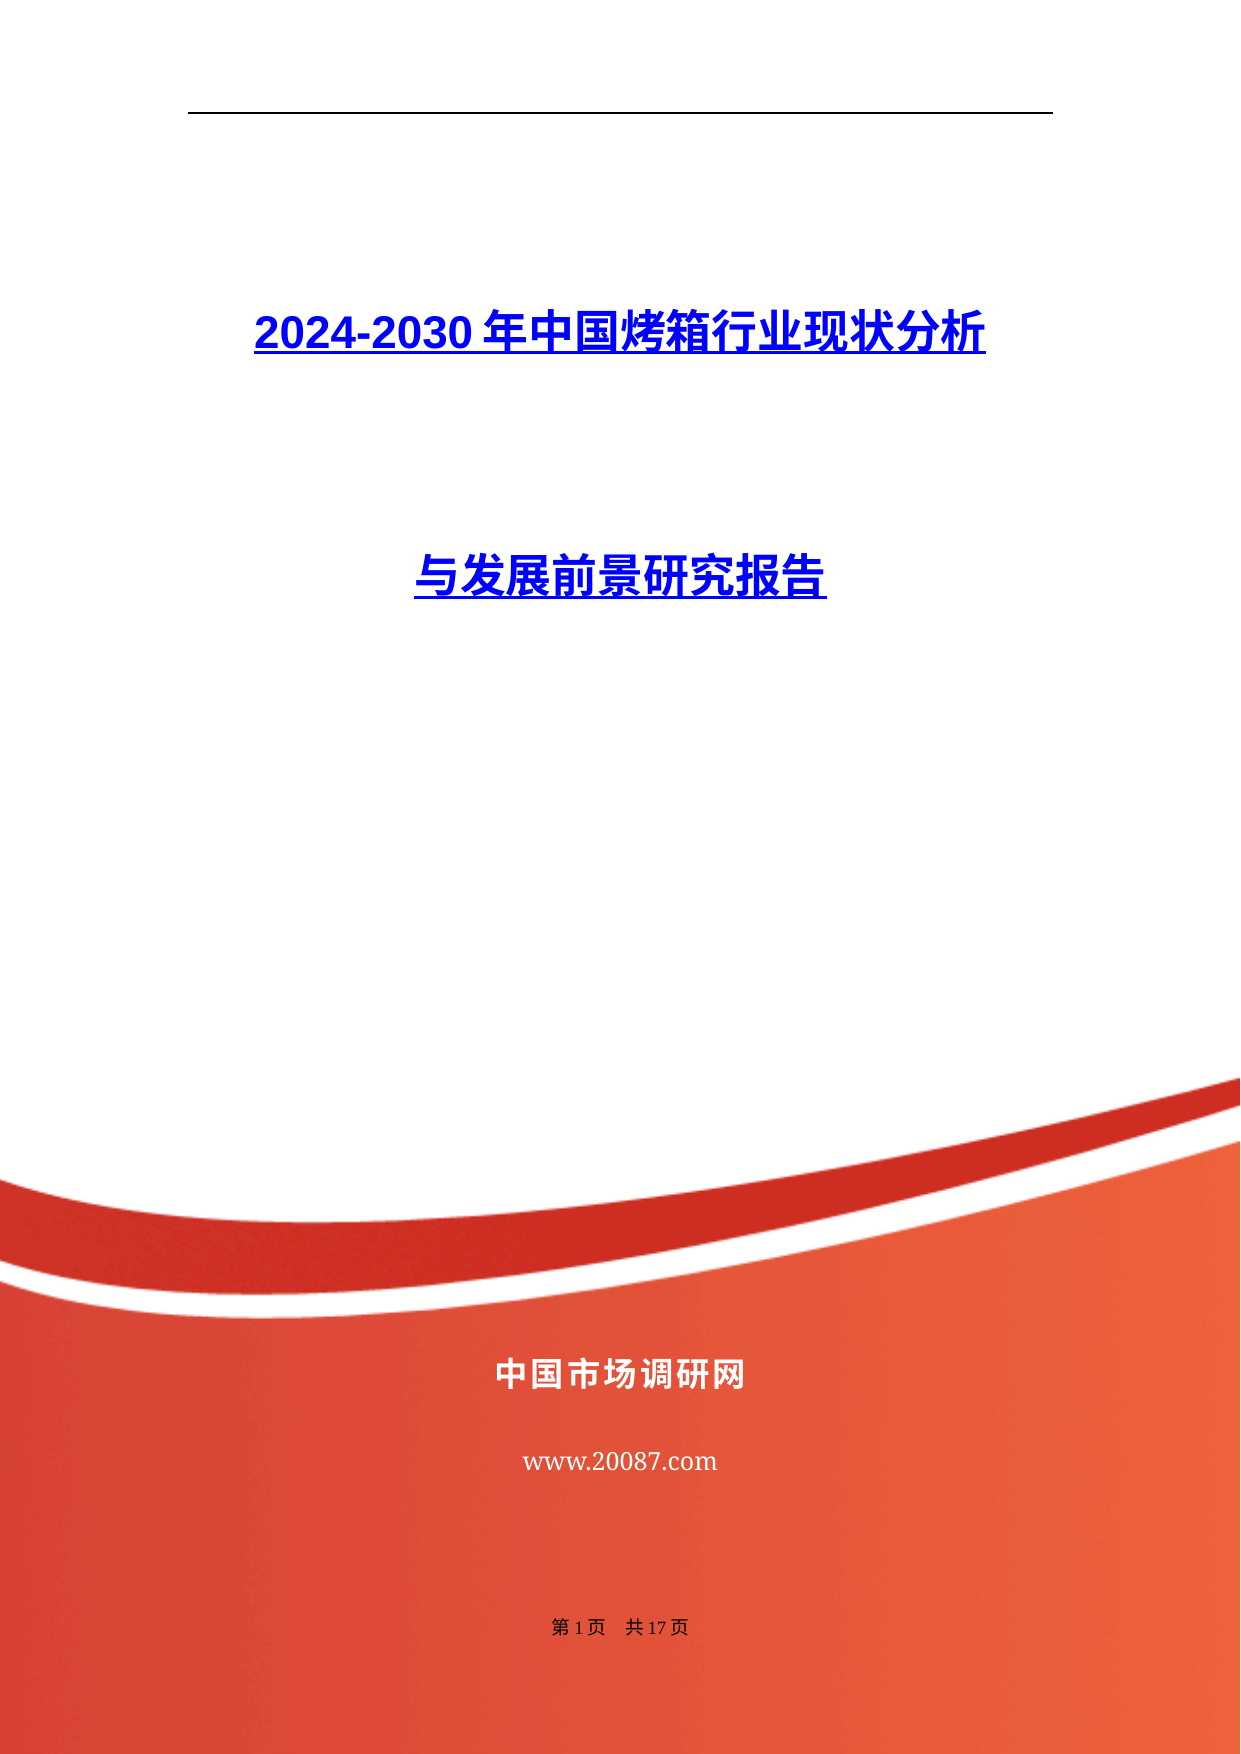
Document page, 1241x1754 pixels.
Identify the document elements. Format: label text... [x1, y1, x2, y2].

table_header 2024-2030年中国烤箱行业现状分析与发展前景研究报告 [188, 207, 1053, 773]
picture [0, 1006, 1241, 1754]
subtitle 中国市场调研网 [187, 1339, 1053, 1404]
text www.20087.com [187, 1428, 1053, 1493]
